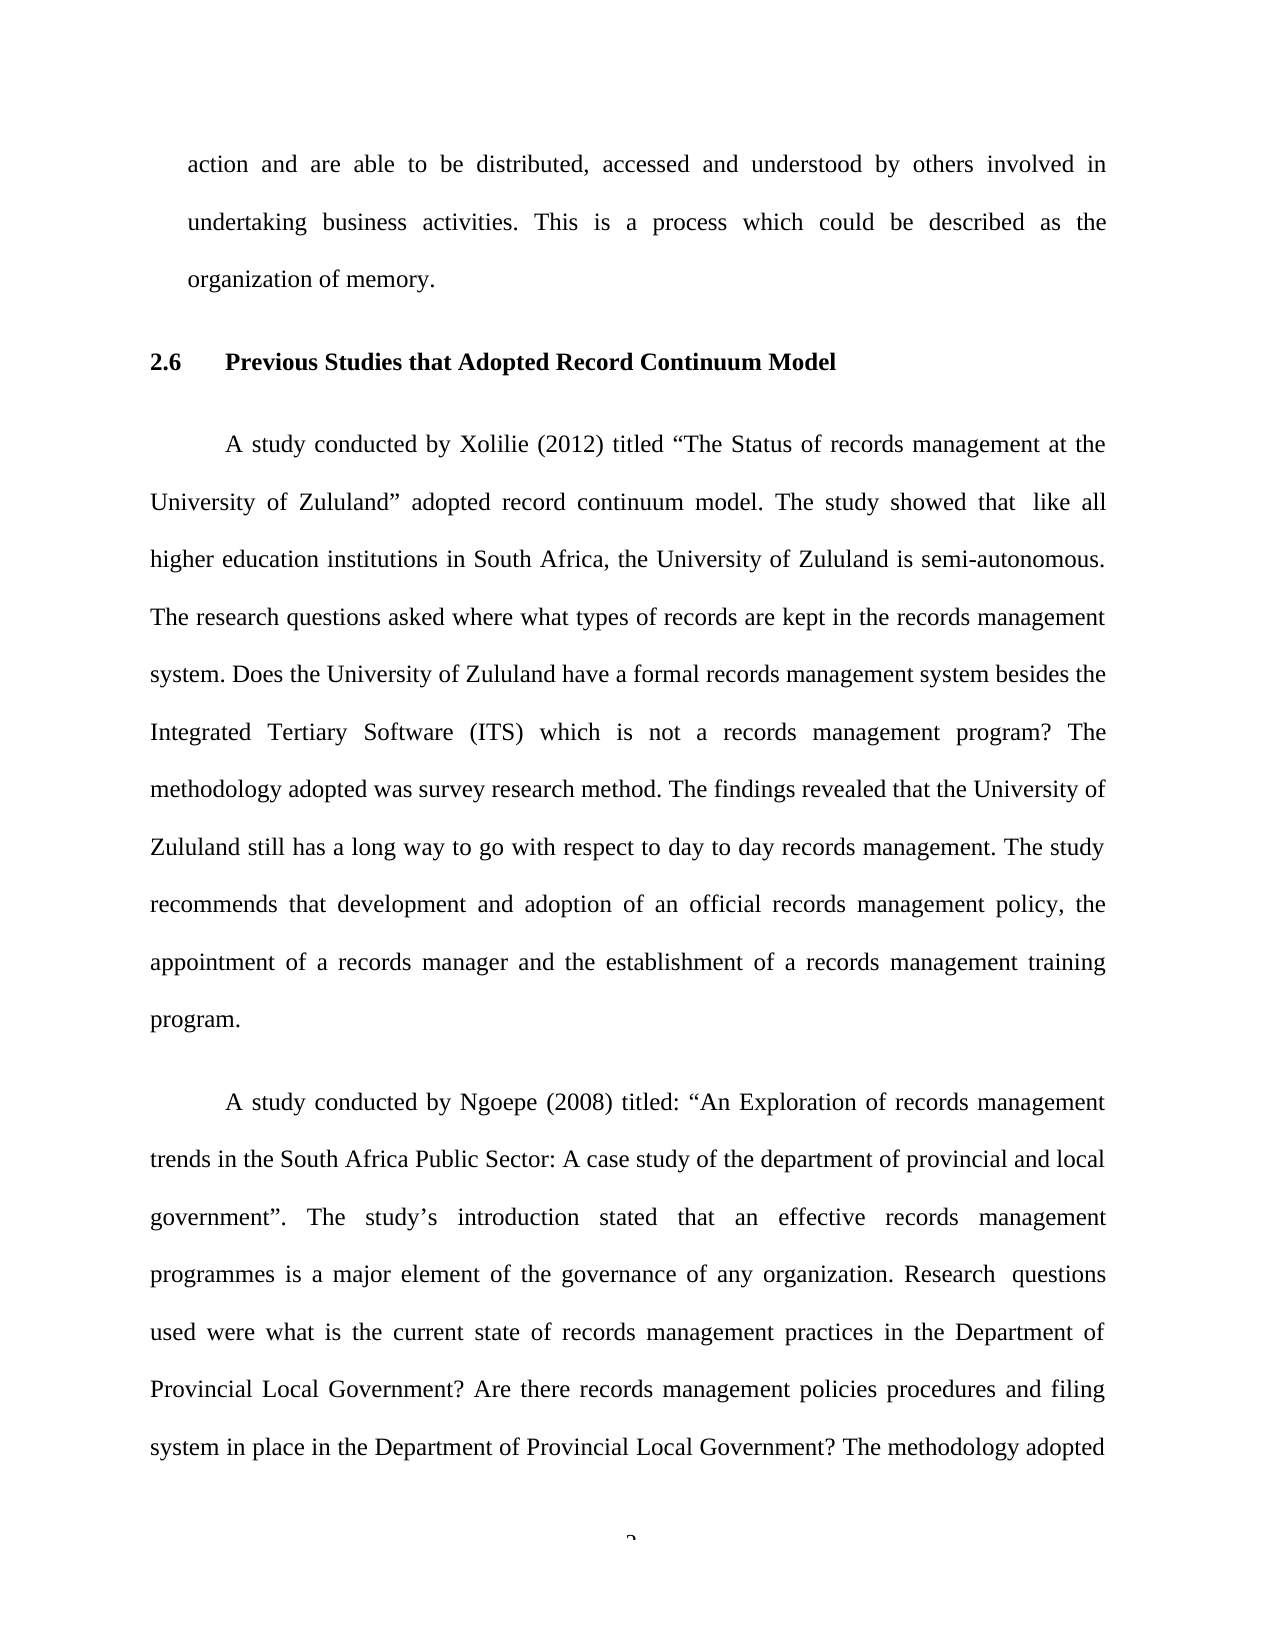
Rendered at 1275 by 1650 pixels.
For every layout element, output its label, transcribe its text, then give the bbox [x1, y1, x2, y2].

text action and are able to be distributed, accessed and understood by others involved in undertaking business activities. This is a process which could be described as the organization of memory. [187, 149, 1107, 293]
subtitle Previous Studies that Adopted Record Continuum Model [150, 347, 1260, 376]
text A study conducted by Ngoepe (2008) titled: “An Exploration of records management trends in the South Africa Public Sector: A case study of the department of provincial and local government”. The study’s introduction stated that an effective records management programmes is a major element of the governance of any organization. Research questions used were what is the current state of records management practices in the Department of Provincial Local Government? Are there records management policies procedures and filing system in place in the Department of Provincial Local Government? The methodology adopted [150, 1087, 1106, 1461]
text A study conducted by Xolilie (2012) titled “The Status of records management at the University of Zululand” adopted record continuum model. The study showed that like all higher education institutions in South Africa, the University of Zululand is semi-autonomous. The research questions asked where what types of records are kept in the records management system. Does the University of Zululand have a formal records management system besides the Integrated Tertiary Software (ITS) which is not a records management program? The methodology adopted was survey research method. The findings revealed that the University of Zululand still has a long way to go with respect to day to day records management. The study recommends that development and adoption of an official records management policy, the appointment of a records manager and the establishment of a records management training program. [150, 429, 1107, 1033]
